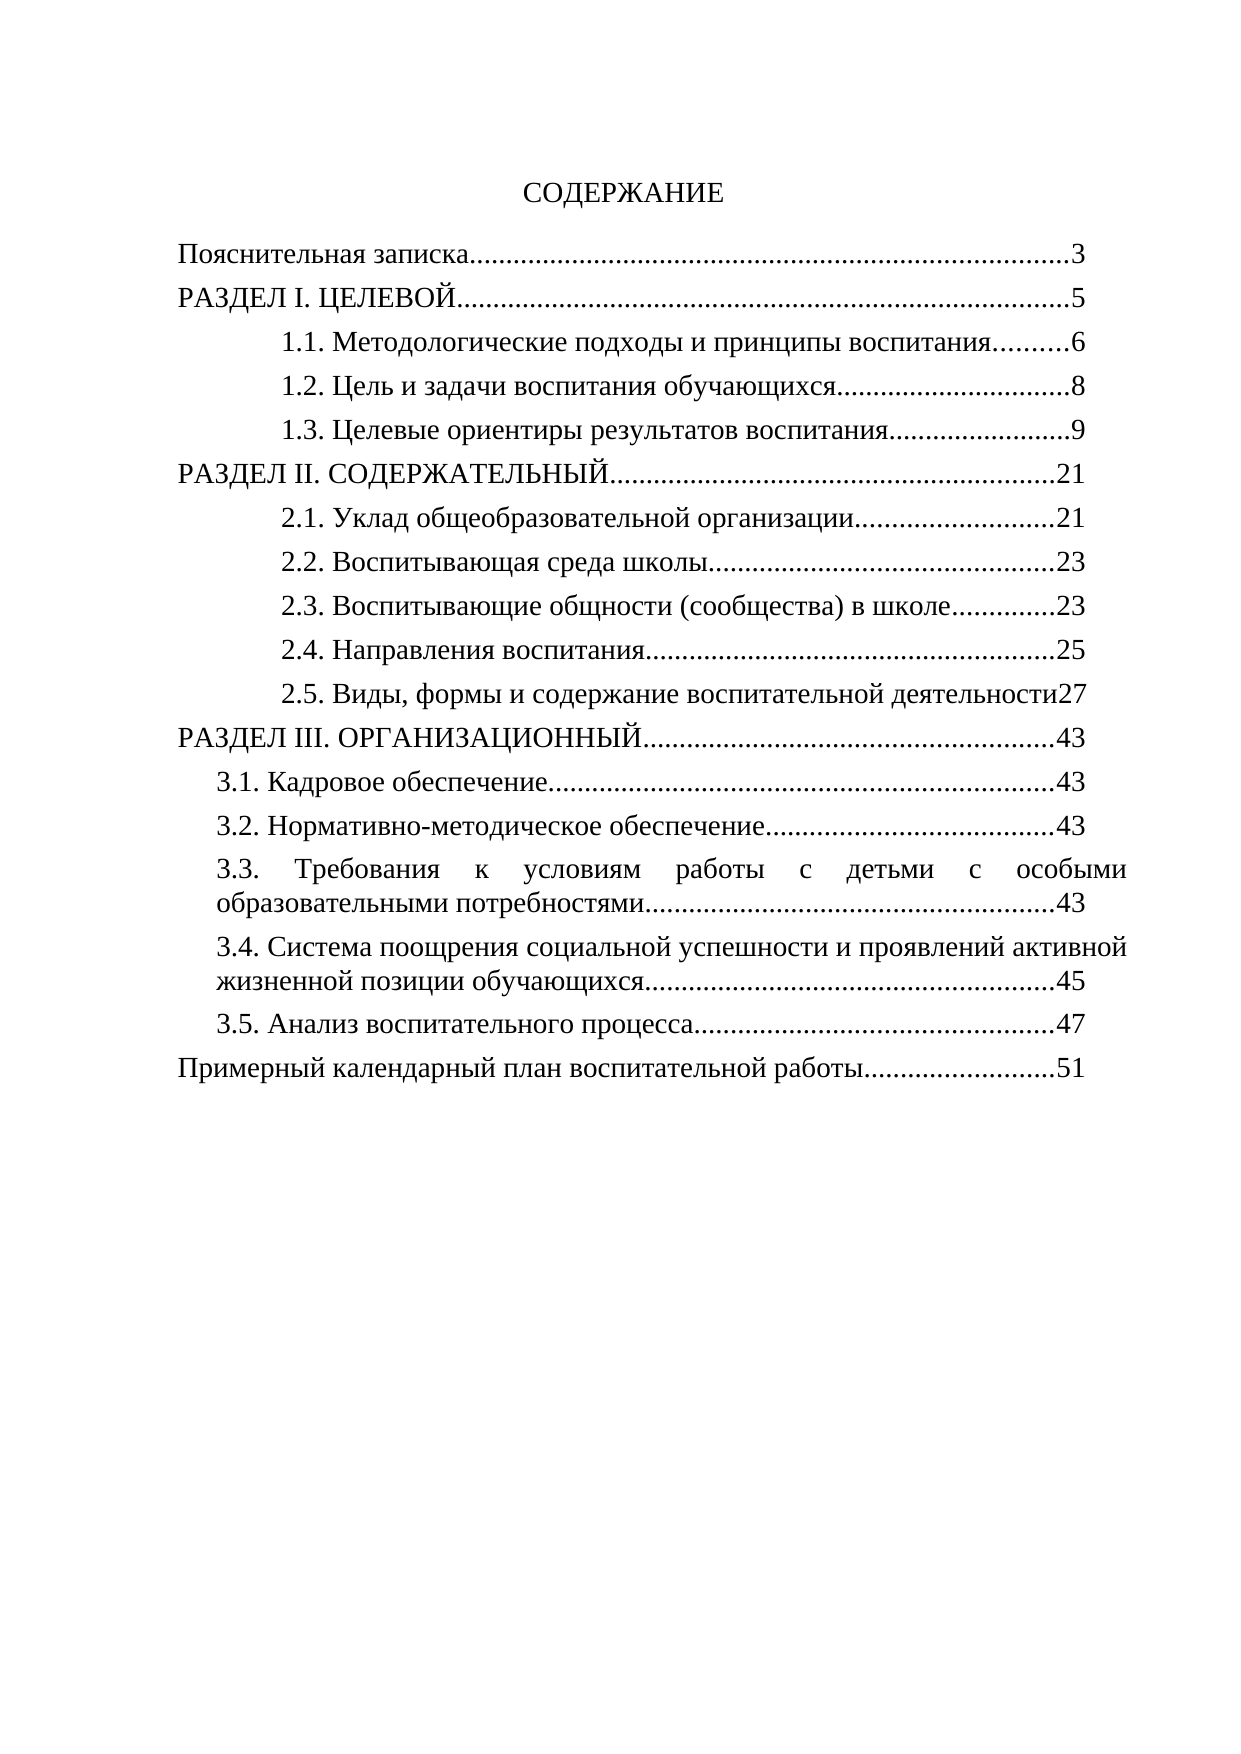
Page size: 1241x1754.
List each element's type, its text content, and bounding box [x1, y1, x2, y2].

text 1.3. Целевые ориентиры результатов воспитания 9 [177, 412, 1128, 446]
text 1.2. Цель и задачи воспитания обучающихся 8 [177, 368, 1128, 402]
text 1.1. Методологические подходы и принципы воспитания 6 [177, 324, 1128, 358]
text РАЗДЕЛ I. ЦЕЛЕВОЙ 5 [177, 280, 1128, 314]
text 3.1. Кадровое обеспечение 43 [216, 764, 1128, 797]
text 2.5. Виды, формы и содержание воспитательной деятельности 27 [177, 676, 1128, 709]
text 2.4. Направления воспитания 25 [177, 632, 1128, 665]
text 2.1. Уклад общеобразовательной организации 21 [177, 500, 1128, 533]
text 2.2. Воспитывающая среда школы 23 [177, 544, 1128, 577]
text РАЗДЕЛ II. СОДЕРЖАТЕЛЬНЫЙ 21 [177, 456, 1128, 489]
text 3.4. Система поощрения социальной успешности и проявлений активной жизненной позиции обучающихся 45 [216, 929, 1128, 996]
text Пояснительная записка 3 [177, 236, 1128, 270]
text 3.5. Анализ воспитательного процесса 47 [216, 1007, 1128, 1040]
text 3.2. Нормативно-методическое обеспечение 43 [216, 808, 1128, 841]
text Примерный календарный план воспитательной работы 51 [177, 1051, 1128, 1084]
text 3.3. Требования к условиям работы с детьми с особыми образовательными потребностями 43 [216, 852, 1128, 919]
text РАЗДЕЛ III. ОРГАНИЗАЦИОННЫЙ 43 [177, 720, 1128, 753]
text 2.3. Воспитывающие общности (сообщества) в школе 23 [177, 588, 1128, 621]
subtitle СОДЕРЖАНИЕ [112, 175, 1128, 208]
